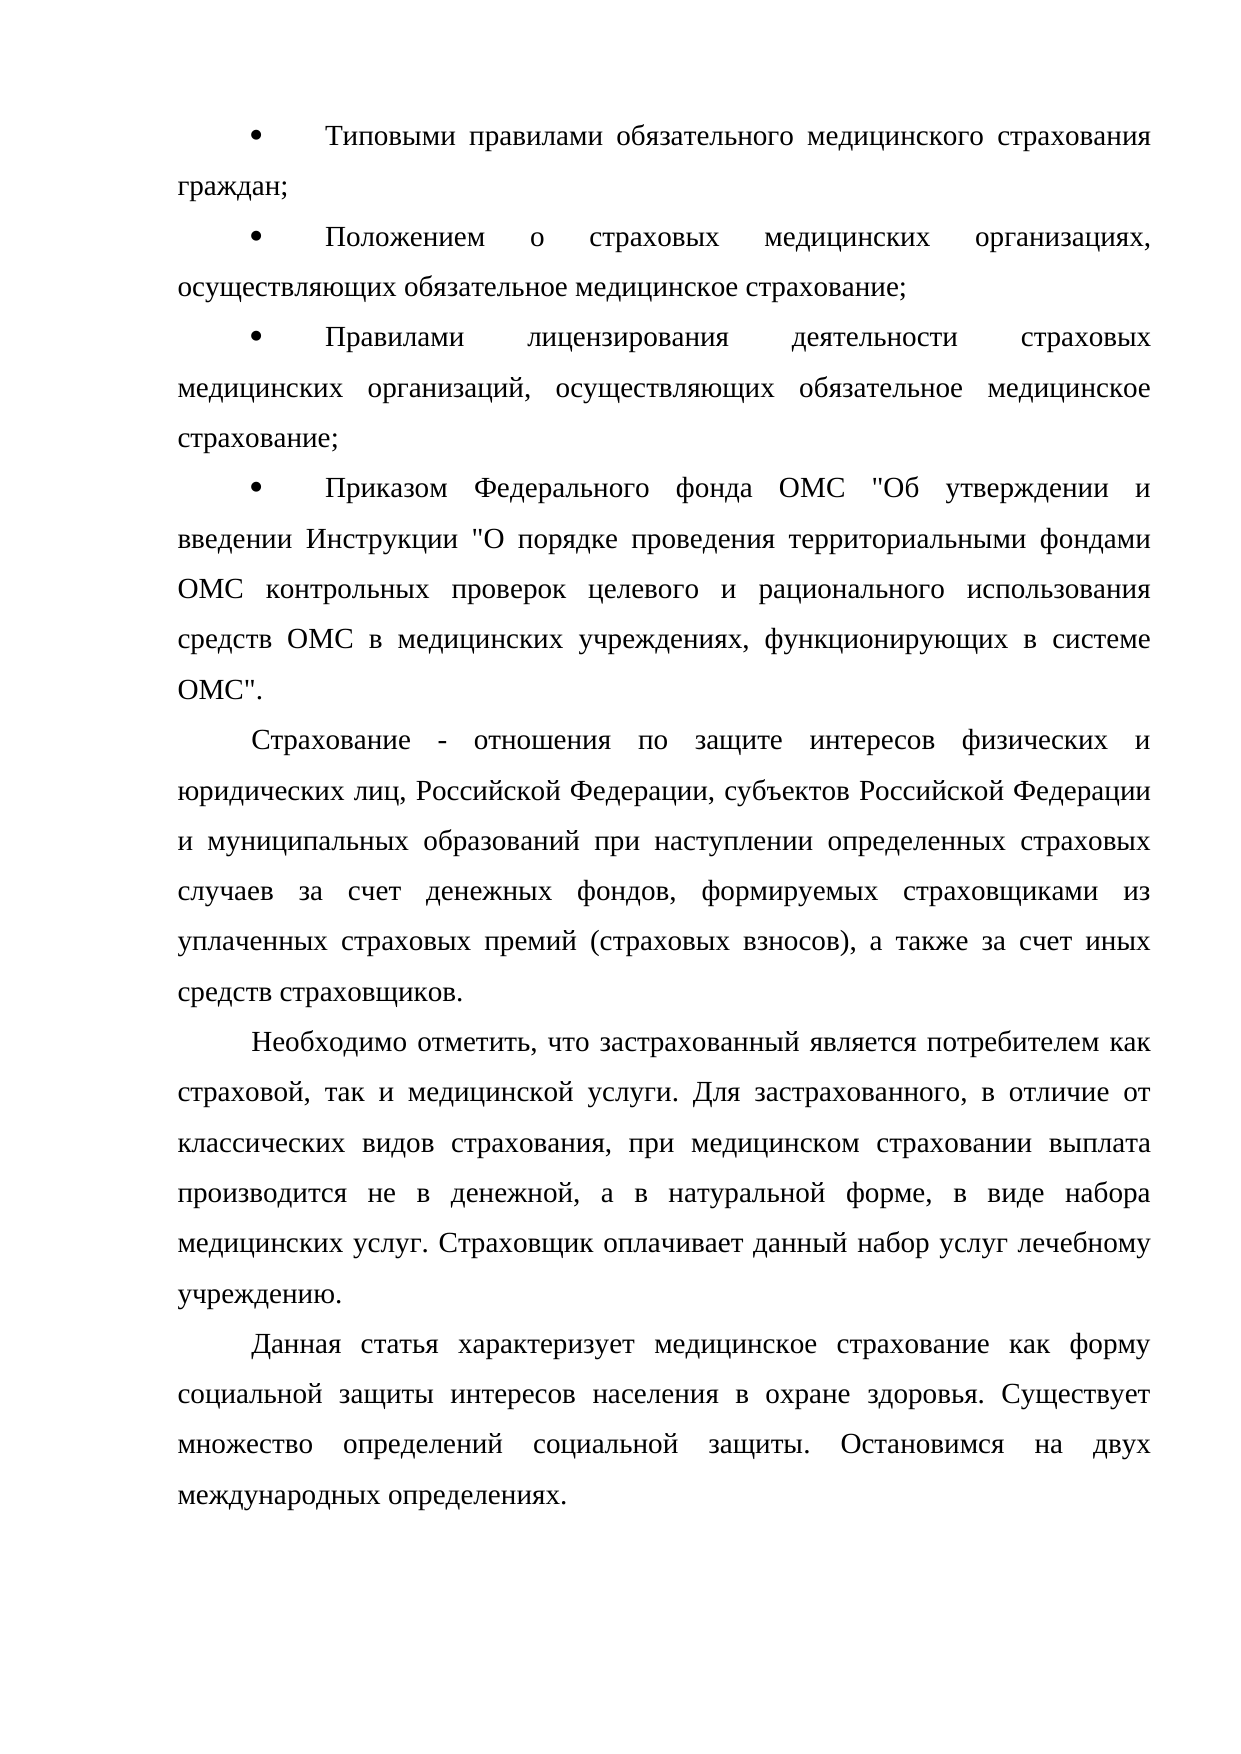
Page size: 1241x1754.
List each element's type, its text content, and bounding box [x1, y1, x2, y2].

list Правилами лицензирования деятельности страховых медицинских организаций, осуществляющих обязательное медицинское страхование; [177, 319, 1152, 454]
list Положением о страховых медицинских организациях, осуществляющих обязательное медицинское страхование; [177, 219, 1152, 303]
list Приказом Федерального фонда ОМС "Об утверждении и введении Инструкции "О порядке проведения территориальными фондами ОМС контрольных проверок целевого и рационального использования средств ОМС в медицинских учреждениях, функционирующих в системе ОМС". [177, 471, 1152, 706]
text Данная статья характеризует медицинское страхование как форму социальной защиты интересов населения в охране здоровья. Существует множество определений социальной защиты. Остановимся на двух международных определениях. [177, 1326, 1152, 1511]
list Типовыми правилами обязательного медицинского страхования граждан; [177, 118, 1152, 202]
text Необходимо отметить, что застрахованный является потребителем как страховой, так и медицинской услуги. Для застрахованного, в отличие от классических видов страхования, при медицинском страховании выплата производится не в денежной, а в натуральной форме, в виде набора медицинских услуг. Страховщик оплачивает данный набор услуг лечебному учреждению. [177, 1024, 1152, 1309]
text Страхование - отношения по защите интересов физических и юридических лиц, Российской Федерации, субъектов Российской Федерации и муниципальных образований при наступлении определенных страховых случаев за счет денежных фондов, формируемых страховщиками из уплаченных страховых премий (страховых взносов), а также за счет иных средств страховщиков. [177, 722, 1152, 1007]
